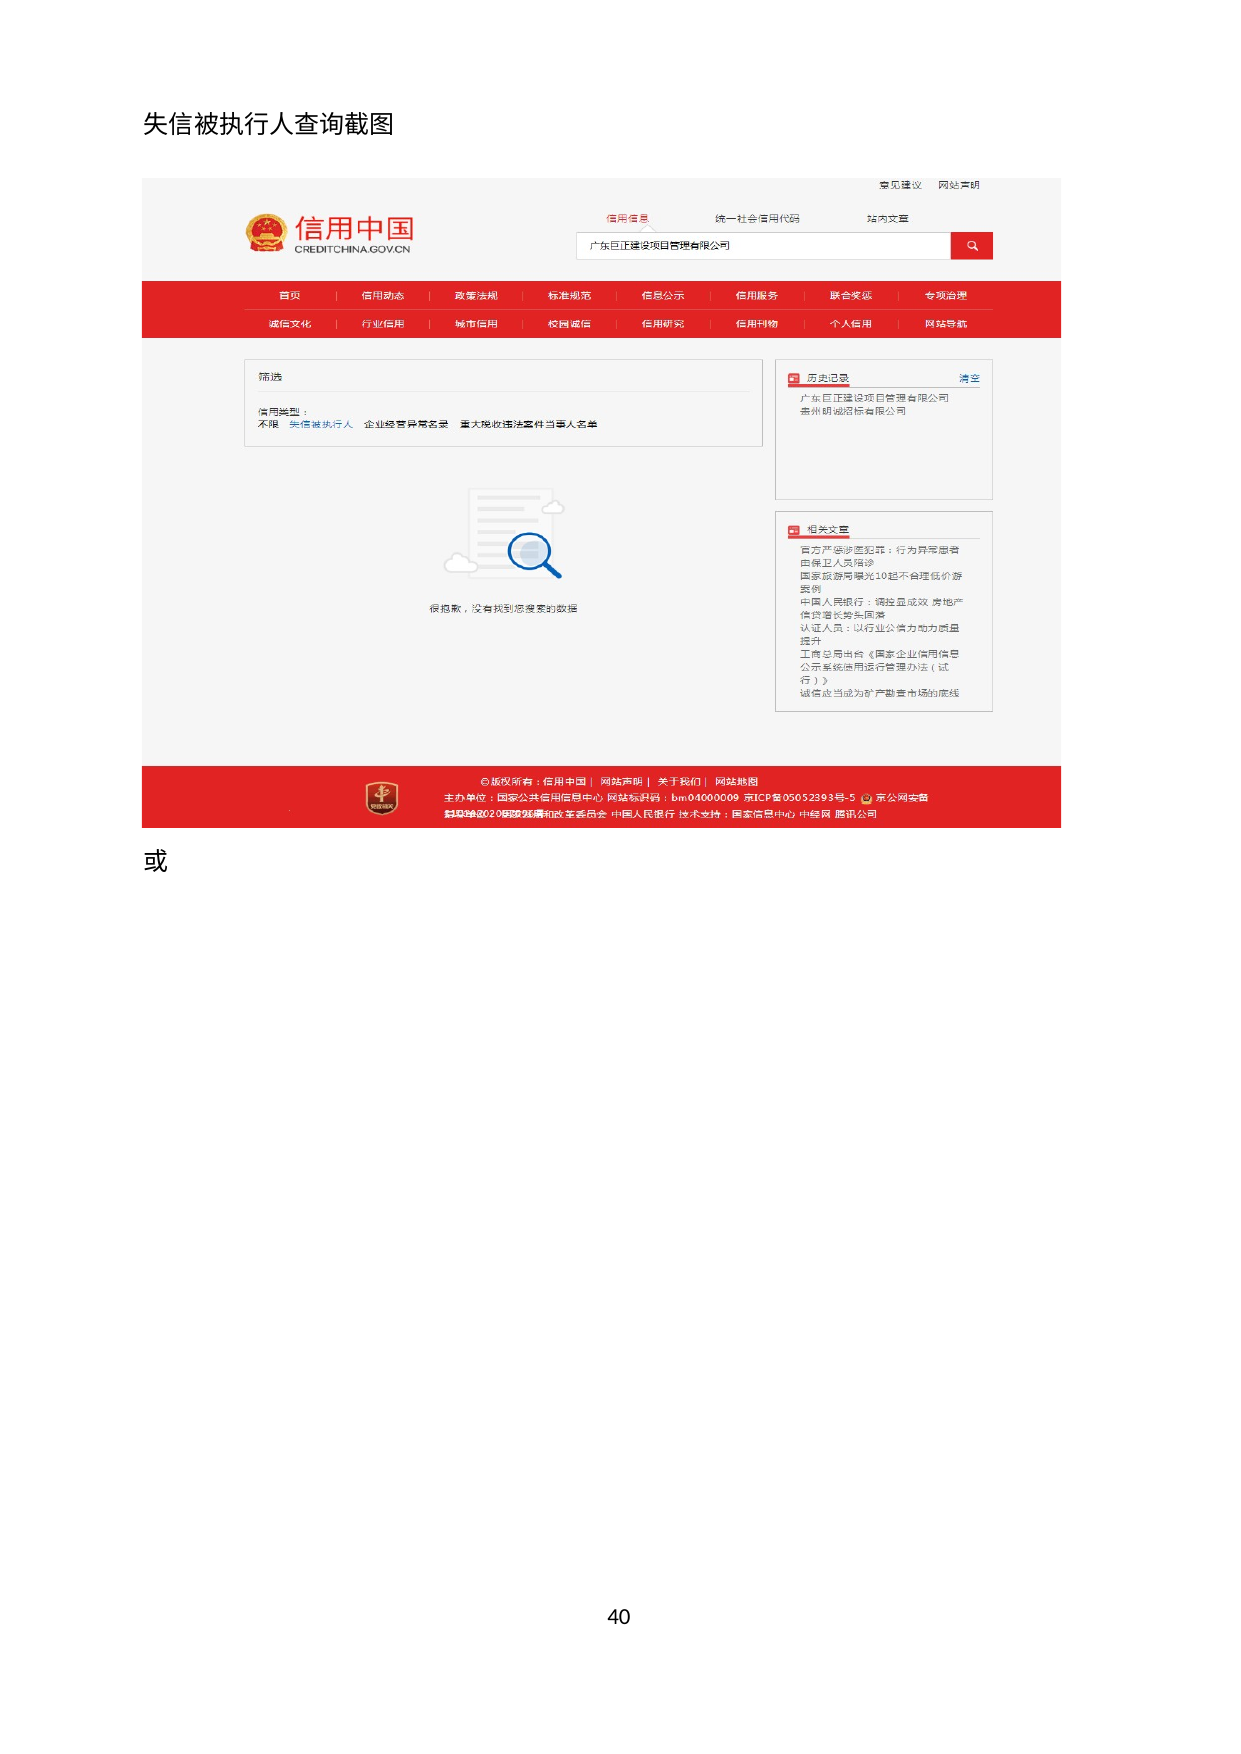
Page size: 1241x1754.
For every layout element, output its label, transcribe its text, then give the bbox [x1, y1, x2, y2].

picture [141, 178, 1062, 828]
text 或 [144, 843, 1101, 877]
text 失信被执行人查询截图 [144, 104, 1101, 141]
